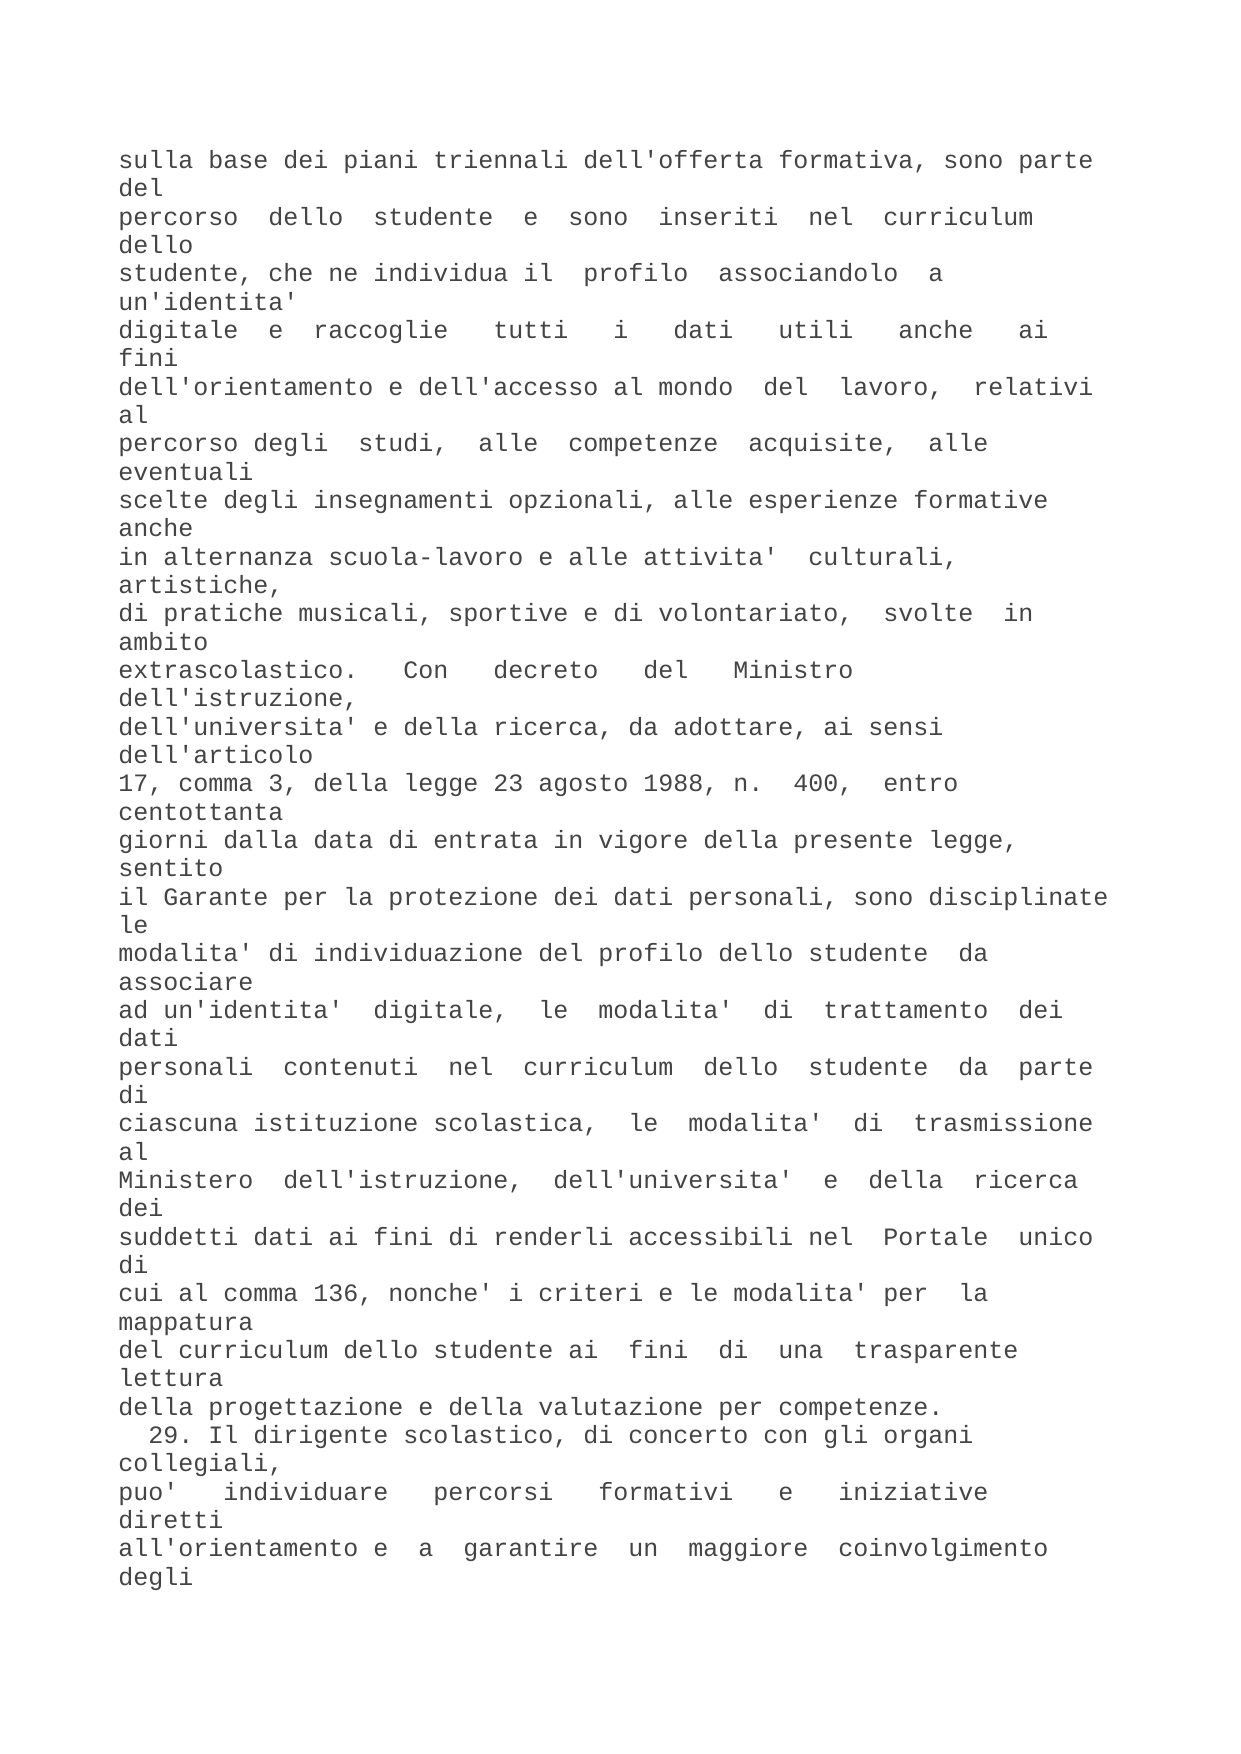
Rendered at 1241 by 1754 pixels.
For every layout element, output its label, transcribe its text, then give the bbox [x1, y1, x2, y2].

text extrascolastico. Con decreto del Ministro dell'istruzione, [118, 658, 1122, 714]
text puo' individuare percorsi formativi e iniziative diretti [118, 1479, 1122, 1536]
text in alternanza scuola-lavoro e alle attivita' culturali, artistiche, [118, 544, 1122, 601]
text di pratiche musicali, sportive e di volontariato, svolte in ambito [118, 601, 1122, 658]
text percorso degli studi, alle competenze acquisite, alle eventuali [118, 431, 1122, 488]
text dell'universita' e della ricerca, da adottare, ai sensi dell'articolo [118, 714, 1122, 771]
text cui al comma 136, nonche' i criteri e le modalita' per la mappatura [118, 1281, 1122, 1338]
text personali contenuti nel curriculum dello studente da parte di [118, 1054, 1122, 1111]
text il Garante per la protezione dei dati personali, sono disciplinate le [118, 884, 1122, 941]
text ciascuna istituzione scolastica, le modalita' di trasmissione al [118, 1111, 1122, 1168]
text dell'orientamento e dell'accesso al mondo del lavoro, relativi al [118, 374, 1122, 431]
text digitale e raccoglie tutti i dati utili anche ai fini [118, 318, 1122, 374]
text studente, che ne individua il profilo associandolo a un'identita' [118, 261, 1122, 318]
text 29. Il dirigente scolastico, di concerto con gli organi collegiali, [118, 1423, 1122, 1479]
text giorni dalla data di entrata in vigore della presente legge, sentito [118, 828, 1122, 884]
text percorso dello studente e sono inseriti nel curriculum dello [118, 204, 1122, 261]
text modalita' di individuazione del profilo dello studente da associare [118, 941, 1122, 998]
text 17, comma 3, della legge 23 agosto 1988, n. 400, entro centottanta [118, 771, 1122, 828]
text all'orientamento e a garantire un maggiore coinvolgimento degli [118, 1536, 1122, 1593]
text sulla base dei piani triennali dell'offerta formativa, sono parte del [118, 148, 1122, 204]
text suddetti dati ai fini di renderli accessibili nel Portale unico di [118, 1224, 1122, 1281]
text scelte degli insegnamenti opzionali, alle esperienze formative anche [118, 488, 1122, 544]
text della progettazione e della valutazione per competenze. [118, 1394, 1122, 1423]
text Ministero dell'istruzione, dell'universita' e della ricerca dei [118, 1168, 1122, 1224]
text del curriculum dello studente ai fini di una trasparente lettura [118, 1338, 1122, 1394]
text ad un'identita' digitale, le modalita' di trattamento dei dati [118, 998, 1122, 1054]
